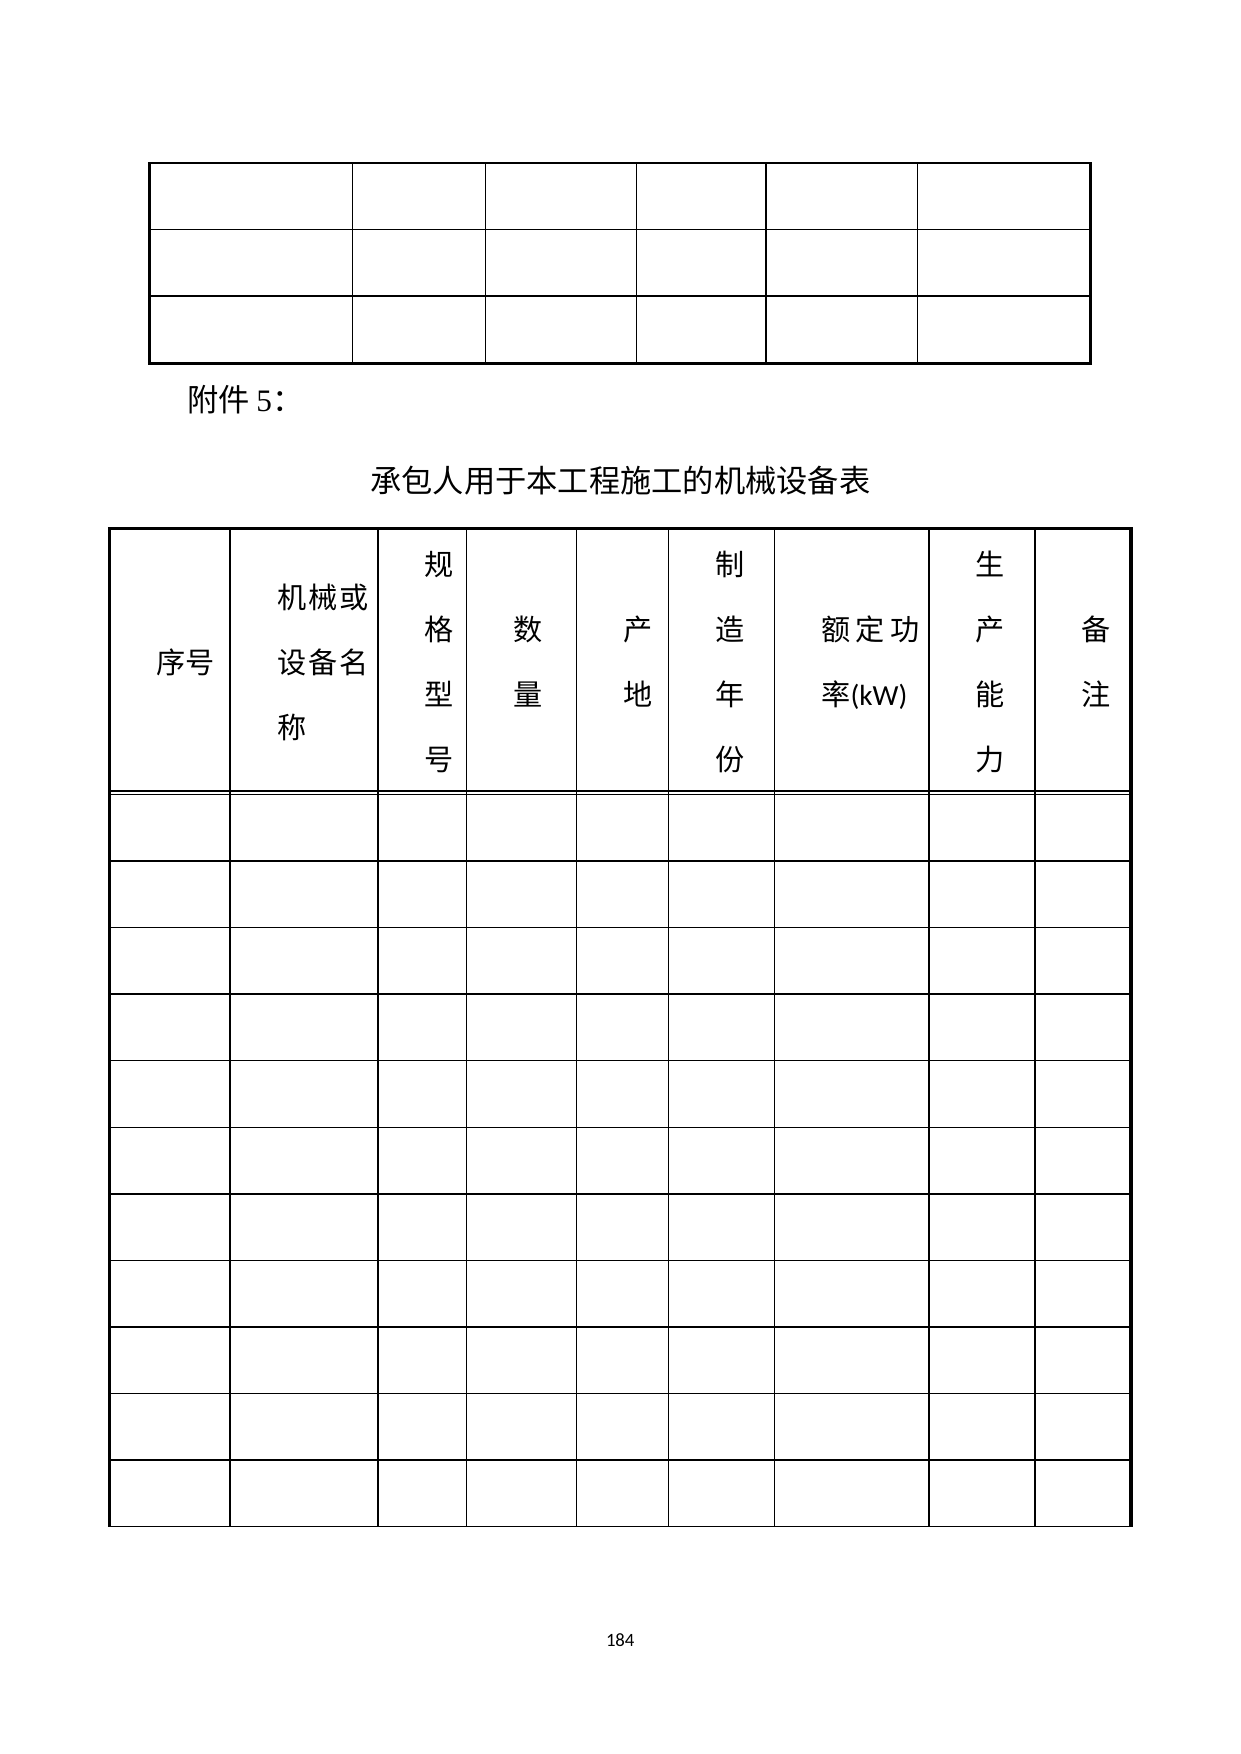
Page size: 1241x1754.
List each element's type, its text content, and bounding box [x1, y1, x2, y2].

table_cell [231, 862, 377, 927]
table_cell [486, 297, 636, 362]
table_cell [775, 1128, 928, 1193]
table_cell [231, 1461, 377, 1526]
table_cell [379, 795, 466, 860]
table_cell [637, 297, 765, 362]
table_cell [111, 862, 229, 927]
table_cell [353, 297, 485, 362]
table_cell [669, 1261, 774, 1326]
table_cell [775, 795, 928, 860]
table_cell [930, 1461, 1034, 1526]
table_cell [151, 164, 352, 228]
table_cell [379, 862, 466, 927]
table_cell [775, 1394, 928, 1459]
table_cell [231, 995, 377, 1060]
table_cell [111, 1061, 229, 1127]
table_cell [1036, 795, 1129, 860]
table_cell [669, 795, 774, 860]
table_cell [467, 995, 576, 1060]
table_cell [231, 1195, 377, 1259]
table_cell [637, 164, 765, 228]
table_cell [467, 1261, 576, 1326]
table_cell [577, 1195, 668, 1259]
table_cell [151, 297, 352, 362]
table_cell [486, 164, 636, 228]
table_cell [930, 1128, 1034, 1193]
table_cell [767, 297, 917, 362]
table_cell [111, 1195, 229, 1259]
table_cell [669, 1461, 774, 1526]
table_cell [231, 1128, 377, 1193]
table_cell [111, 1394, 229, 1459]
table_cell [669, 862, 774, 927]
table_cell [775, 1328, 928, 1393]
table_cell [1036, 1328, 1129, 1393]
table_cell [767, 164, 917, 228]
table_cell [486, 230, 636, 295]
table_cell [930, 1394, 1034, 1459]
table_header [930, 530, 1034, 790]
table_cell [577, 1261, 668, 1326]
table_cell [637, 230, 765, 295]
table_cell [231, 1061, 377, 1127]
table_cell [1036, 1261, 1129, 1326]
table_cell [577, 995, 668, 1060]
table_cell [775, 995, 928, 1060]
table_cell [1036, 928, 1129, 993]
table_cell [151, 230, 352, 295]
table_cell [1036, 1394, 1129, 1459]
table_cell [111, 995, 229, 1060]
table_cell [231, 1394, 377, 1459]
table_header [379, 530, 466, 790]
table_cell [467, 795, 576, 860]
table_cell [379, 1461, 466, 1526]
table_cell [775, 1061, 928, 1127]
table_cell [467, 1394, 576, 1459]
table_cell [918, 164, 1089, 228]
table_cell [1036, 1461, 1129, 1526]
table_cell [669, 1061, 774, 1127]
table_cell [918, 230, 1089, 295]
text 附件5： [187, 365, 1053, 430]
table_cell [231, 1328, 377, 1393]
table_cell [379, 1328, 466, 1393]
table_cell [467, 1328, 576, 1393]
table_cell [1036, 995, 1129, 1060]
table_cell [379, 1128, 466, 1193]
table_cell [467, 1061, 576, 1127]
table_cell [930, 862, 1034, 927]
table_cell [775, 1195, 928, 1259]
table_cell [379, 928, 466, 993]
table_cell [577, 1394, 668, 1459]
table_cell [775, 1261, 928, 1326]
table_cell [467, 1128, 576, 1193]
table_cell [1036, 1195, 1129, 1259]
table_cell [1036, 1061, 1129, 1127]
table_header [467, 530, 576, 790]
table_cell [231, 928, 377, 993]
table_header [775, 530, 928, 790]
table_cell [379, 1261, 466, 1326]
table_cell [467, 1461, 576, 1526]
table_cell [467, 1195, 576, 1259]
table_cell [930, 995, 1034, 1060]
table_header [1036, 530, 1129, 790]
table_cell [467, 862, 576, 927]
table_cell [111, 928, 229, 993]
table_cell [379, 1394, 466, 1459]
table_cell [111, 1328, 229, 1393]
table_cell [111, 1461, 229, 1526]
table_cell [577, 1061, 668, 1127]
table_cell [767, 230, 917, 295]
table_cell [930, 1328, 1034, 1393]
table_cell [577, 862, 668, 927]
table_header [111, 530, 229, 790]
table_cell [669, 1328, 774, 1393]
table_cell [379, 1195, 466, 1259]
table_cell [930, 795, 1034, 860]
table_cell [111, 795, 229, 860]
text 承包人用于本工程施工的机械设备表 [187, 446, 1053, 511]
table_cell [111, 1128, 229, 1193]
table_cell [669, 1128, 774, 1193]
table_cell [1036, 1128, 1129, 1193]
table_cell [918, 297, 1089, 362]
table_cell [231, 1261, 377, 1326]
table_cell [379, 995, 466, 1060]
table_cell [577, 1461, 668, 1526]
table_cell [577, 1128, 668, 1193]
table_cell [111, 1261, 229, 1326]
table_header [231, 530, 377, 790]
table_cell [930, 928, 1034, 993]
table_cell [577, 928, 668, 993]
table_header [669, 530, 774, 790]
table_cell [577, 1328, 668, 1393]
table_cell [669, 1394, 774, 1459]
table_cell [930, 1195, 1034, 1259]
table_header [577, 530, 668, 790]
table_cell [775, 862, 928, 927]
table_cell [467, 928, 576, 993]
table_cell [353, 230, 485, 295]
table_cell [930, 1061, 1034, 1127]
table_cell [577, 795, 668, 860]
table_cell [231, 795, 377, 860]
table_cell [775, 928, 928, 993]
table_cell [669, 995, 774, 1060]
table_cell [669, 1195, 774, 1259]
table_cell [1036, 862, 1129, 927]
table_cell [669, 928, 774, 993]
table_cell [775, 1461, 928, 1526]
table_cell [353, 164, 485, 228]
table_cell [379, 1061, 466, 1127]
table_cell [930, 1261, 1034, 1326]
